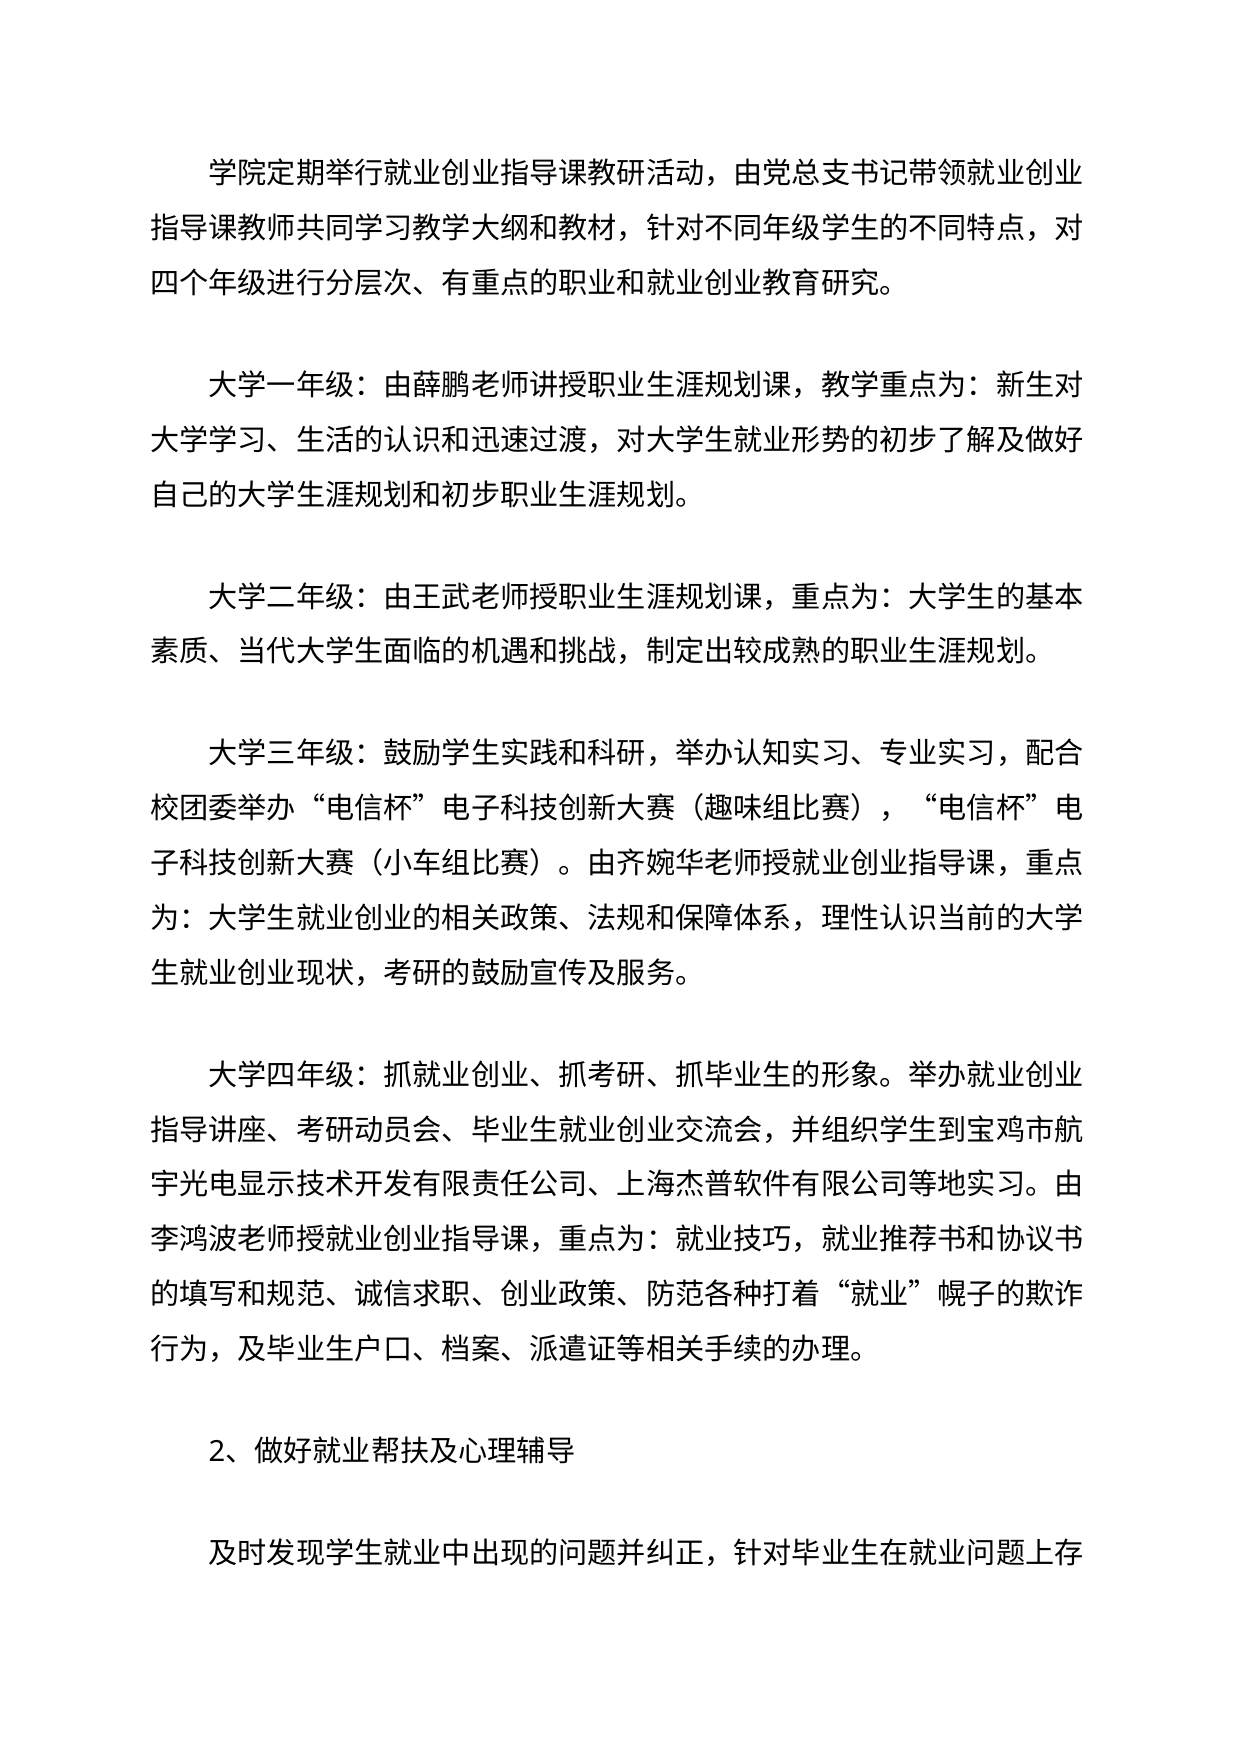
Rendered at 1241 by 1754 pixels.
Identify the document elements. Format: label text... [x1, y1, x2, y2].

text 大学一年级：由薛鹏老师讲授职业生涯规划课，教学重点为：新生对大学学习、生活的认识和迅速过渡，对大学生就业形势的初步了解及做好自己的大学生涯规划和初步职业生涯规划。 [150, 362, 1090, 514]
text 大学三年级：鼓励学生实践和科研，举办认知实习、专业实习，配合校团委举办“电信杯”电子科技创新大赛（趣味组比赛），“电信杯”电子科技创新大赛（小车组比赛）。由齐婉华老师授就业创业指导课，重点为：大学生就业创业的相关政策、法规和保障体系，理性认识当前的大学生就业创业现状，考研的鼓励宣传及服务。 [150, 730, 1090, 992]
text 学院定期举行就业创业指导课教研活动，由党总支书记带领就业创业指导课教师共同学习教学大纲和教材，针对不同年级学生的不同特点，对四个年级进行分层次、有重点的职业和就业创业教育研究。 [150, 150, 1090, 302]
text 2、做好就业帮扶及心理辅导 [150, 1427, 1090, 1470]
text 大学四年级：抓就业创业、抓考研、抓毕业生的形象。举办就业创业指导讲座、考研动员会、毕业生就业创业交流会，并组织学生到宝鸡市航宇光电显示技术开发有限责任公司、上海杰普软件有限公司等地实习。由李鸿波老师授就业创业指导课，重点为：就业技巧，就业推荐书和协议书的填写和规范、诚信求职、创业政策、防范各种打着“就业”幌子的欺诈行为，及毕业生户口、档案、派遣证等相关手续的办理。 [150, 1051, 1090, 1368]
text 大学二年级：由王武老师授职业生涯规划课，重点为：大学生的基本素质、当代大学生面临的机遇和挑战，制定出较成熟的职业生涯规划。 [150, 573, 1090, 670]
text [150, 1529, 1090, 1572]
